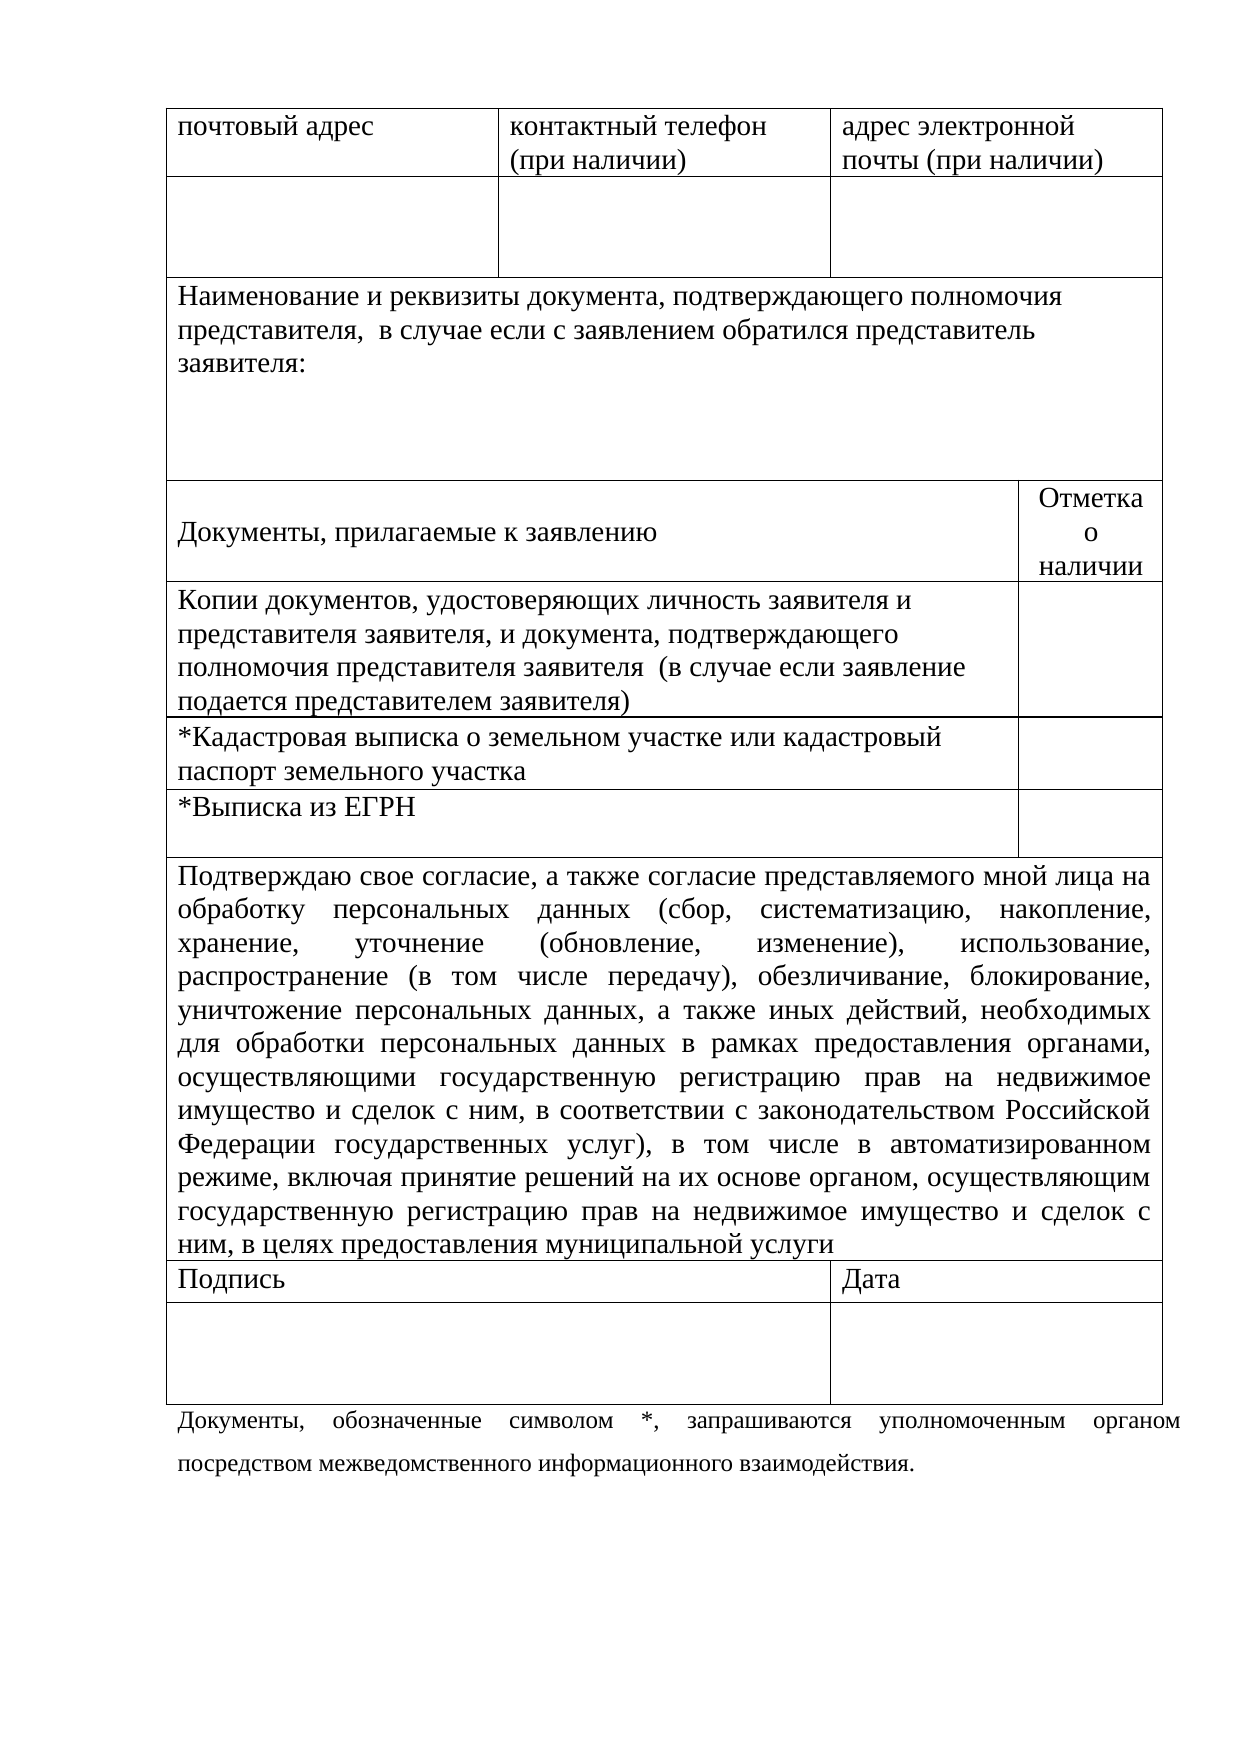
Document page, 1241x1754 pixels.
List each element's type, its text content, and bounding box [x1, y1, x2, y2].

table_cell [1019, 718, 1162, 788]
table_cell [1019, 582, 1162, 716]
table_cell Подпись [167, 1261, 830, 1302]
table_cell контактный телефон (при наличии) [499, 109, 830, 176]
table_cell *Кадастровая выписка о земельном участке или кадастровый паспорт земельного участка [167, 718, 1018, 788]
table_cell Документы, прилагаемые к заявлению [167, 481, 1018, 581]
table_cell [167, 177, 498, 277]
table_cell Подтверждаю свое согласие, а также согласие представляемого мной лица на обработку персональных данных (сбор, систематизацию, накопление, хранение, уточнение (обновление, изменение), использование, распространение (в том числе передачу), обезличивание, блокирование, уничтожение персональных данных, а также иных действий, необходимых для обработки персональных данных в рамках предоставления органами, осуществляющими государственную регистрацию прав на недвижимое имущество и сделок с ним, в соответствии с законодательством Российской Федерации государственных услуг), в том числе в автоматизированном режиме, включая принятие решений на их основе органом, осуществляющим государственную регистрацию прав на недвижимое имущество и сделок с ним, в целях предоставления муниципальной услуги [167, 858, 1162, 1260]
table_cell Копии документов, удостоверяющих личность заявителя и представителя заявителя, и документа, подтверждающего полномочия представителя заявителя (в случае если заявление подается представителем заявителя) [167, 582, 1018, 716]
table_cell [831, 1303, 1162, 1404]
table_cell почтовый адрес [167, 109, 498, 176]
table_cell [1019, 790, 1162, 857]
table_cell адрес электронной почты (при наличии) [831, 109, 1162, 176]
table_cell *Выписка из ЕГРН [167, 790, 1018, 857]
text Документы, обозначенные символом *, запрашиваются уполномоченным органом посредством межведомственного информационного взаимодействия. [177, 1405, 1181, 1477]
table_cell Дата [831, 1261, 1162, 1302]
table_cell [167, 1303, 830, 1404]
table_cell Наименование и реквизиты документа, подтверждающего полномочия представителя, в случае если с заявлением обратился представитель заявителя: [167, 278, 1162, 479]
table_cell Отметка о наличии [1019, 481, 1162, 581]
table_cell [831, 177, 1162, 277]
table_cell [499, 177, 830, 277]
